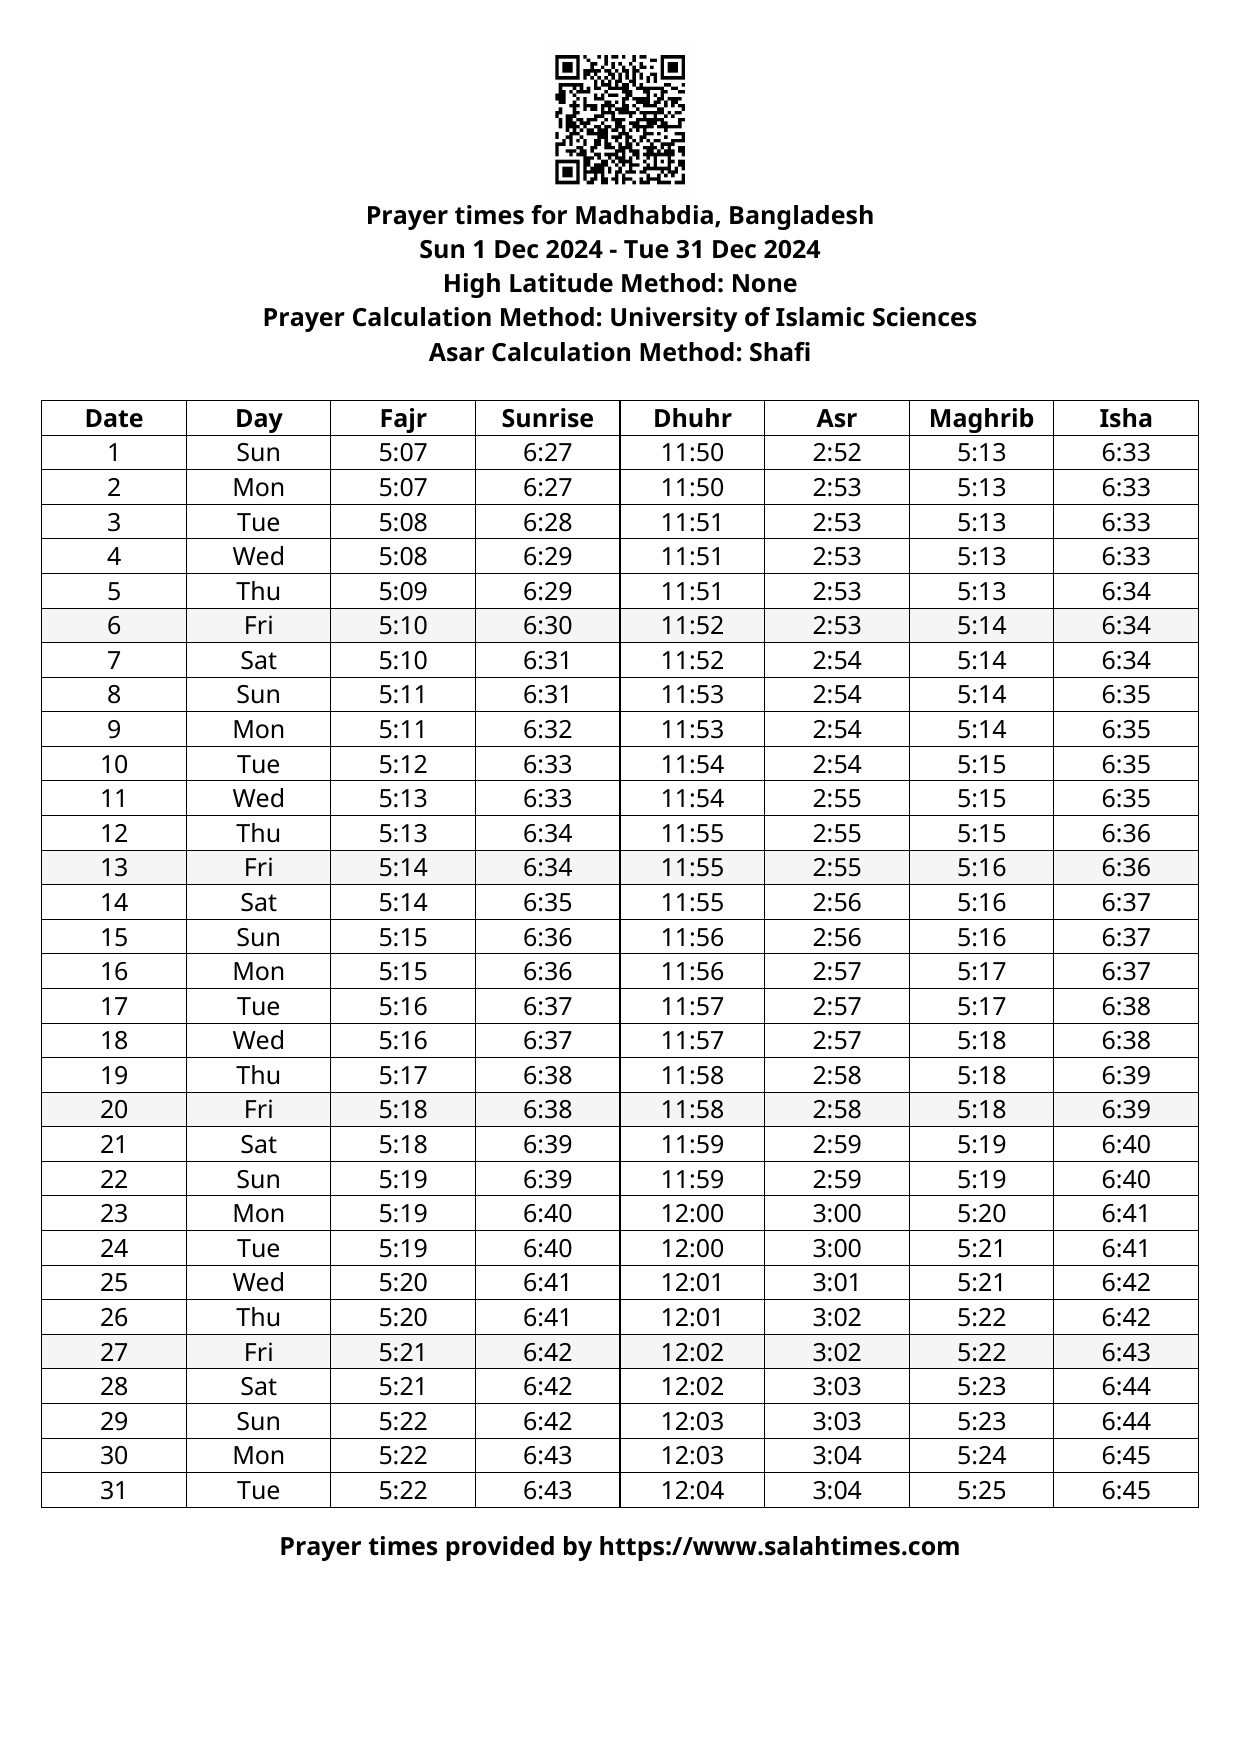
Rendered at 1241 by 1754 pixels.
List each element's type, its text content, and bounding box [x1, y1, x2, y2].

table_cell 5:16 [331, 1024, 475, 1057]
table_cell 11:58 [621, 1058, 764, 1092]
table_cell 6:31 [476, 678, 619, 711]
table_cell 6:33 [1054, 505, 1198, 538]
table_cell 5:18 [910, 1093, 1053, 1126]
table_cell 5:21 [331, 1335, 475, 1368]
table_cell 5:08 [331, 539, 475, 573]
table_cell 5:19 [331, 1162, 475, 1195]
table_cell 5:13 [910, 436, 1053, 469]
table_cell Mon [187, 954, 330, 988]
table_cell 5:24 [910, 1439, 1053, 1472]
table_cell 11:52 [621, 643, 764, 677]
table_cell 12:02 [621, 1369, 764, 1403]
table_cell 5:18 [331, 1093, 475, 1126]
table_cell 24 [42, 1231, 186, 1264]
table_cell 11:54 [621, 781, 764, 815]
table_cell 6:36 [1054, 816, 1198, 849]
table_cell Thu [187, 816, 330, 849]
table_cell 11:50 [621, 436, 764, 469]
table_cell 5:14 [331, 885, 475, 919]
table_cell Sun [187, 1162, 330, 1195]
table_cell 5:19 [910, 1127, 1053, 1161]
table_cell 6:42 [476, 1369, 619, 1403]
table_cell Sat [187, 885, 330, 919]
table_cell Fri [187, 609, 330, 642]
table_cell 2:58 [765, 1093, 909, 1126]
table_cell 6:37 [1054, 954, 1198, 988]
table_cell 6:40 [1054, 1162, 1198, 1195]
table_cell 2 [42, 470, 186, 504]
table_cell Wed [187, 781, 330, 815]
table_cell 19 [42, 1058, 186, 1092]
table_cell Thu [187, 1300, 330, 1334]
table_cell 6:40 [1054, 1127, 1198, 1161]
table_cell 25 [42, 1266, 186, 1299]
table_cell 11:51 [621, 539, 764, 573]
table_cell 5:15 [331, 920, 475, 953]
table_cell 12:01 [621, 1300, 764, 1334]
table_cell 5:22 [910, 1335, 1053, 1368]
table_cell 6:44 [1054, 1404, 1198, 1437]
table_cell 2:53 [765, 470, 909, 504]
table_cell 6:37 [476, 989, 619, 1022]
table_header Dhuhr [621, 401, 764, 434]
table_cell 6:40 [476, 1196, 619, 1230]
table_cell 12:01 [621, 1266, 764, 1299]
table_cell 2:57 [765, 989, 909, 1022]
table_cell 12:00 [621, 1231, 764, 1264]
table_cell 2:57 [765, 954, 909, 988]
table_cell 6:43 [476, 1439, 619, 1472]
table_cell 5:09 [331, 574, 475, 607]
table_header Sunrise [476, 401, 619, 434]
table_cell 2:55 [765, 781, 909, 815]
table_cell 11:58 [621, 1093, 764, 1126]
table_cell 3:04 [765, 1473, 909, 1507]
table_cell 5:17 [331, 1058, 475, 1092]
table_cell 6:39 [476, 1162, 619, 1195]
table_cell 11:51 [621, 574, 764, 607]
table_cell 5:08 [331, 505, 475, 538]
table_cell 5:18 [910, 1058, 1053, 1092]
table_cell 5:21 [910, 1231, 1053, 1264]
table_cell 5:20 [331, 1300, 475, 1334]
table_cell Fri [187, 851, 330, 884]
table_cell 5:16 [910, 851, 1053, 884]
table_cell 6:34 [476, 851, 619, 884]
table_cell 2:54 [765, 712, 909, 746]
table_cell 12:00 [621, 1196, 764, 1230]
table_cell Tue [187, 989, 330, 1022]
table_cell 5:22 [331, 1404, 475, 1437]
table_cell Tue [187, 1231, 330, 1264]
table_cell 5:17 [910, 954, 1053, 988]
table_cell 6:29 [476, 574, 619, 607]
table_cell 6:43 [1054, 1335, 1198, 1368]
table_cell 6:33 [476, 747, 619, 780]
table_header Isha [1054, 401, 1198, 434]
table_cell Mon [187, 470, 330, 504]
table_cell 5:13 [910, 539, 1053, 573]
table_cell 2:56 [765, 920, 909, 953]
table_cell 6:41 [476, 1300, 619, 1334]
table_cell 12 [42, 816, 186, 849]
table_cell 11:56 [621, 920, 764, 953]
table_cell Sat [187, 1127, 330, 1161]
table_cell 3:00 [765, 1196, 909, 1230]
table_cell 5:15 [331, 954, 475, 988]
table_cell 6:37 [1054, 920, 1198, 953]
table_cell Sun [187, 1404, 330, 1437]
table_cell Sun [187, 920, 330, 953]
table_cell Wed [187, 539, 330, 573]
table_cell 6:33 [1054, 539, 1198, 573]
table_cell 11:55 [621, 885, 764, 919]
table_cell 4 [42, 539, 186, 573]
table_cell 5:19 [910, 1162, 1053, 1195]
table_cell 6:36 [476, 954, 619, 988]
table_cell 6:34 [1054, 643, 1198, 677]
table_cell 5:13 [910, 505, 1053, 538]
table_cell 5:14 [910, 609, 1053, 642]
table_cell 6:41 [476, 1266, 619, 1299]
table_cell 2:53 [765, 505, 909, 538]
table_cell 2:58 [765, 1058, 909, 1092]
table_cell 2:52 [765, 436, 909, 469]
table_cell 10 [42, 747, 186, 780]
table_cell 5:10 [331, 643, 475, 677]
table_cell 6:35 [476, 885, 619, 919]
table_cell 6:35 [1054, 747, 1198, 780]
table_cell 28 [42, 1369, 186, 1403]
table_cell 5:13 [331, 816, 475, 849]
table_header Fajr [331, 401, 475, 434]
table_cell 6 [42, 609, 186, 642]
table_cell 5:18 [910, 1024, 1053, 1057]
table_cell 6:34 [476, 816, 619, 849]
table_cell Wed [187, 1266, 330, 1299]
table_header Day [187, 401, 330, 434]
table_cell 5:17 [910, 989, 1053, 1022]
table_cell 3:02 [765, 1300, 909, 1334]
table_cell 6:42 [476, 1404, 619, 1437]
table_cell 23 [42, 1196, 186, 1230]
table_cell 6:45 [1054, 1473, 1198, 1507]
table_cell 6:32 [476, 712, 619, 746]
table_cell Sun [187, 678, 330, 711]
table_cell 3:00 [765, 1231, 909, 1264]
table_cell 11:50 [621, 470, 764, 504]
table_cell 6:41 [1054, 1196, 1198, 1230]
table_cell 6:35 [1054, 712, 1198, 746]
table_cell 5:15 [910, 781, 1053, 815]
table_cell 26 [42, 1300, 186, 1334]
table_cell 5:12 [331, 747, 475, 780]
table_cell 13 [42, 851, 186, 884]
table_cell 5:07 [331, 436, 475, 469]
table_cell 11:51 [621, 505, 764, 538]
text High Latitude Method: None [42, 266, 1198, 300]
table_cell Fri [187, 1335, 330, 1368]
table_cell 2:54 [765, 747, 909, 780]
table_cell 5:22 [331, 1439, 475, 1472]
table_cell 5:13 [331, 781, 475, 815]
table_cell 31 [42, 1473, 186, 1507]
table_cell 5:07 [331, 470, 475, 504]
table_cell 2:59 [765, 1162, 909, 1195]
table_cell 6:28 [476, 505, 619, 538]
table_cell 6:42 [1054, 1300, 1198, 1334]
table_cell 6:40 [476, 1231, 619, 1264]
table_cell 6:35 [1054, 678, 1198, 711]
table_cell 20 [42, 1093, 186, 1126]
table_cell 6:30 [476, 609, 619, 642]
table_cell 2:53 [765, 609, 909, 642]
table_cell 11:53 [621, 712, 764, 746]
table_cell 2:59 [765, 1127, 909, 1161]
table_cell 6:39 [476, 1127, 619, 1161]
table_cell 6:33 [1054, 470, 1198, 504]
table_cell 5:15 [910, 747, 1053, 780]
table_header Asr [765, 401, 909, 434]
table_cell 2:53 [765, 574, 909, 607]
table_cell Sat [187, 1369, 330, 1403]
table_cell 5:15 [910, 816, 1053, 849]
table_cell 27 [42, 1335, 186, 1368]
table_cell 6:31 [476, 643, 619, 677]
table_cell 5:13 [910, 574, 1053, 607]
table_cell 5:14 [910, 712, 1053, 746]
table_cell 3:03 [765, 1369, 909, 1403]
table_cell 7 [42, 643, 186, 677]
table_cell 6:39 [1054, 1058, 1198, 1092]
text Prayer times for Madhabdia, Bangladesh [42, 198, 1198, 232]
table_cell 2:57 [765, 1024, 909, 1057]
table_cell 6:38 [476, 1058, 619, 1092]
table_cell Mon [187, 712, 330, 746]
table_cell 6:39 [1054, 1093, 1198, 1126]
table_cell 5:20 [910, 1196, 1053, 1230]
table_cell Mon [187, 1439, 330, 1472]
table_cell 3:01 [765, 1266, 909, 1299]
table_cell 6:45 [1054, 1439, 1198, 1472]
table_cell 11:57 [621, 989, 764, 1022]
table_cell 6:37 [1054, 885, 1198, 919]
table_cell 11:52 [621, 609, 764, 642]
text Prayer Calculation Method: University of Islamic Sciences [42, 300, 1198, 334]
table_cell 11:59 [621, 1127, 764, 1161]
table_cell 15 [42, 920, 186, 953]
table_cell 5:22 [331, 1473, 475, 1507]
picture [542, 41, 699, 198]
table_cell 6:36 [476, 920, 619, 953]
text Sun 1 Dec 2024 - Tue 31 Dec 2024 [42, 232, 1198, 266]
table_cell 5:14 [910, 678, 1053, 711]
table_cell 5:19 [331, 1231, 475, 1264]
table_cell 5:20 [331, 1266, 475, 1299]
table_cell Sat [187, 643, 330, 677]
table_cell 11:55 [621, 816, 764, 849]
table_cell 1 [42, 436, 186, 469]
table_cell 2:56 [765, 885, 909, 919]
table_cell 9 [42, 712, 186, 746]
table_cell 5:10 [331, 609, 475, 642]
table_cell 2:55 [765, 816, 909, 849]
text Asar Calculation Method: Shafi [42, 334, 1198, 368]
table_cell 12:02 [621, 1335, 764, 1368]
table_cell 3:02 [765, 1335, 909, 1368]
table_cell 5:14 [331, 851, 475, 884]
table_cell 5:16 [910, 920, 1053, 953]
table_cell 6:44 [1054, 1369, 1198, 1403]
table_cell 11:59 [621, 1162, 764, 1195]
table_cell 3:04 [765, 1439, 909, 1472]
table_cell 17 [42, 989, 186, 1022]
table_cell 6:27 [476, 470, 619, 504]
table_cell 6:43 [476, 1473, 619, 1507]
table_cell 5:14 [910, 643, 1053, 677]
table_cell 18 [42, 1024, 186, 1057]
table_cell 2:54 [765, 678, 909, 711]
table_cell 5:21 [910, 1266, 1053, 1299]
table_cell 6:35 [1054, 781, 1198, 815]
table_cell 11:55 [621, 851, 764, 884]
table_cell Wed [187, 1024, 330, 1057]
table_cell 6:33 [1054, 436, 1198, 469]
table_cell Sun [187, 436, 330, 469]
table_cell 2:55 [765, 851, 909, 884]
table_header Maghrib [910, 401, 1053, 434]
table_cell 11 [42, 781, 186, 815]
table_cell 5:21 [331, 1369, 475, 1403]
table_cell 5:11 [331, 712, 475, 746]
table_cell 5:22 [910, 1300, 1053, 1334]
table_cell 5:23 [910, 1369, 1053, 1403]
table_cell 5:25 [910, 1473, 1053, 1507]
table_cell 21 [42, 1127, 186, 1161]
table_cell 22 [42, 1162, 186, 1195]
table_cell 11:53 [621, 678, 764, 711]
table_cell 5 [42, 574, 186, 607]
table_cell 5:19 [331, 1196, 475, 1230]
table_cell 6:38 [1054, 989, 1198, 1022]
table_cell 6:38 [1054, 1024, 1198, 1057]
table_cell 6:36 [1054, 851, 1198, 884]
table_cell 2:54 [765, 643, 909, 677]
table_cell 12:03 [621, 1439, 764, 1472]
table_cell 5:18 [331, 1127, 475, 1161]
table_cell Thu [187, 1058, 330, 1092]
table_cell 6:34 [1054, 609, 1198, 642]
table_cell 11:54 [621, 747, 764, 780]
table_cell 11:57 [621, 1024, 764, 1057]
text Prayer times provided by https://www.salahtimes.com [42, 1528, 1198, 1563]
table_cell Mon [187, 1196, 330, 1230]
table_cell 11:56 [621, 954, 764, 988]
table_cell 5:11 [331, 678, 475, 711]
table_cell 6:29 [476, 539, 619, 573]
table_cell Tue [187, 1473, 330, 1507]
table_cell 6:38 [476, 1093, 619, 1126]
table_cell 12:03 [621, 1404, 764, 1437]
table_cell 14 [42, 885, 186, 919]
table_cell Fri [187, 1093, 330, 1126]
table_cell 12:04 [621, 1473, 764, 1507]
table_cell Tue [187, 747, 330, 780]
table_cell 16 [42, 954, 186, 988]
table_cell 29 [42, 1404, 186, 1437]
table_cell 30 [42, 1439, 186, 1472]
table_cell 3:03 [765, 1404, 909, 1437]
table_cell 5:13 [910, 470, 1053, 504]
table_cell 6:27 [476, 436, 619, 469]
table_header Date [42, 401, 186, 434]
table_cell 8 [42, 678, 186, 711]
table_cell 6:37 [476, 1024, 619, 1057]
table_cell 3 [42, 505, 186, 538]
table_cell 5:16 [331, 989, 475, 1022]
table_cell 6:42 [1054, 1266, 1198, 1299]
table_cell 5:23 [910, 1404, 1053, 1437]
table_cell Thu [187, 574, 330, 607]
table_cell 6:41 [1054, 1231, 1198, 1264]
table_cell 5:16 [910, 885, 1053, 919]
table_cell Tue [187, 505, 330, 538]
table_cell 6:34 [1054, 574, 1198, 607]
table_cell 6:42 [476, 1335, 619, 1368]
table_cell 6:33 [476, 781, 619, 815]
table_cell 2:53 [765, 539, 909, 573]
